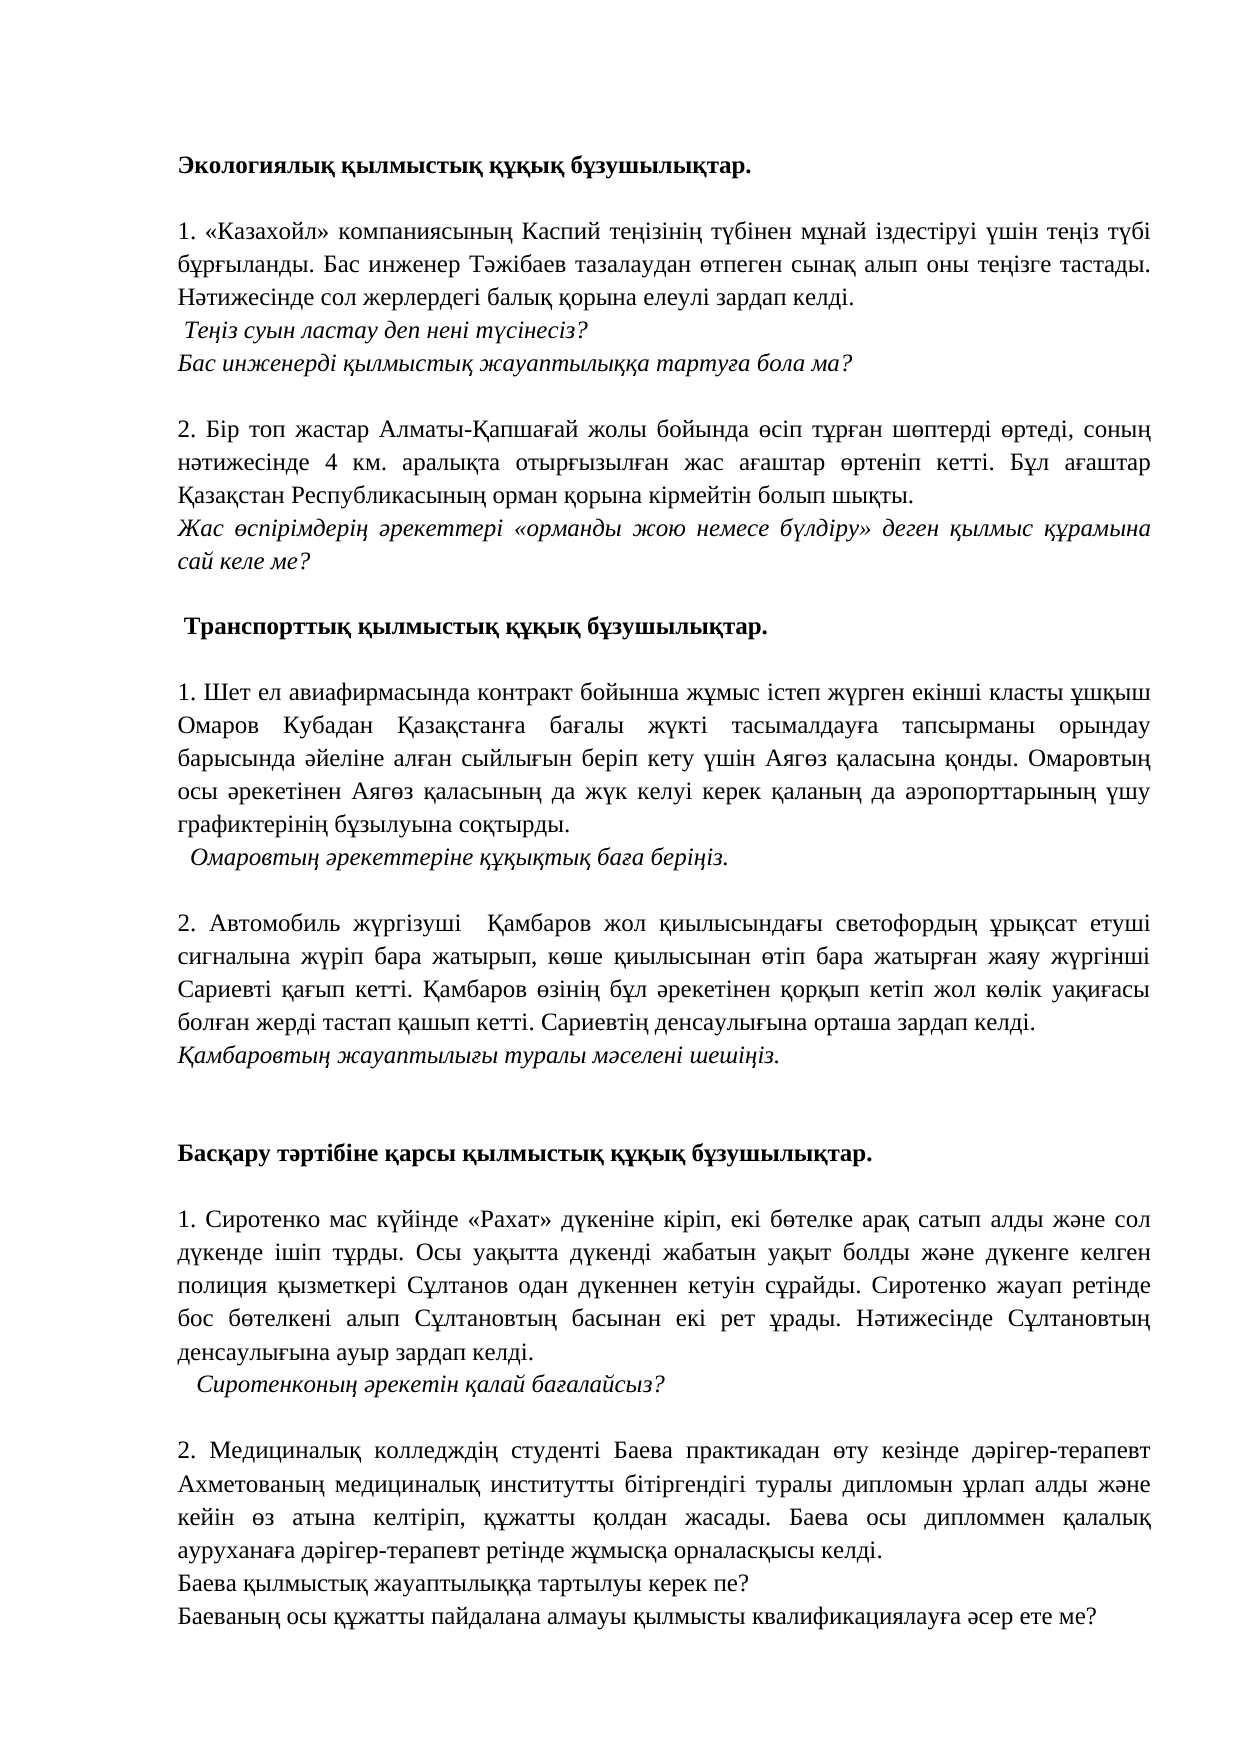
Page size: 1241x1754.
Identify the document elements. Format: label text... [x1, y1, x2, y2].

text Басқару тәртібіне қарсы қылмыстық құқық бұзушылықтар. [177, 1138, 1152, 1167]
text Баеваның осы құжатты пайдалана алмауы қылмысты квалификациялауға әсер ете ме? [177, 1601, 1152, 1629]
text Экологиялық қылмыстық құқық бұзушылықтар. [177, 150, 1152, 179]
text 1. Сиротенко мас күйінде «Рахат» дүкеніне кіріп, екі бөтелке арақ сатып алды және сол дүкенде ішіп тұрды. Осы уақытта дүкенді жабатын уақыт болды және дүкенге келген полиция қызметкері Сұлтанов одан дүкеннен кетуін сұрайды. Сиротенко жауап ретінде бос бөтелкені алып Сұлтановтың басынан екі рет ұрады. Нәтижесінде Сұлтановтың денсаулығына ауыр зардап келді. [177, 1204, 1152, 1365]
text Қамбаровтың жауаптылығы туралы мәселені шешіңіз. [177, 1040, 1152, 1069]
text Бас инженерді қылмыстық жауаптылыққа тартуға бола ма? [177, 348, 1152, 377]
text 2. Медициналық колледждің студенті Баева практикадан өту кезінде дәрігер-терапевт Ахметованың медициналық институтты бітіргендігі туралы дипломын ұрлап алды және кейін өз атына келтіріп, құжатты қолдан жасады. Баева осы дипломмен қалалық ауруханаға дәрігер-терапевт ретінде жұмысқа орналасқысы келді. [177, 1436, 1152, 1563]
text Транспорттық қылмыстық құқық бұзушылықтар. [177, 611, 1152, 640]
text Жас өспірімдерің әрекеттері «орманды жою немесе бүлдіру» деген қылмыс құрамына сай келе ме? [177, 513, 1152, 574]
text 2. Автомобиль жүргізуші Қамбаров жол қиылысындағы светофордың ұрықсат етуші сигналына жүріп бара жатырып, көше қиылысынан өтіп бара жатырған жаяу жүргінші Сариевті қағып кетті. Қамбаров өзінің бұл әрекетінен қорқып кетіп жол көлік уақиғасы болған жерді тастап қашып кетті. Сариевтің денсаулығына орташа зардап келді. [177, 908, 1152, 1036]
text Сиротенконың әрекетін қалай бағалайсыз? [177, 1369, 1152, 1398]
text 1. Шет ел авиафирмасында контракт бойынша жұмыс істеп жүрген екінші класты ұшқыш Омаров Кубадан Қазақстанға бағалы жүкті тасымалдауға тапсырманы орындау барысында әйеліне алған сыйлығын беріп кету үшін Аягөз қаласына қонды. Омаровтың осы әрекетінен Аягөз қаласының да жүк келуі керек қаланың да аэропорттарының үшу графиктерінің бұзылуына соқтырды. [177, 677, 1152, 838]
text Омаровтың әрекеттеріне құқықтық баға беріңіз. [177, 842, 1152, 871]
text Баева қылмыстық жауаптылыққа тартылуы керек пе? [177, 1568, 1152, 1596]
text 2. Бір топ жастар Алматы-Қапшағай жолы бойында өсіп тұрған шөптерді өртеді, соның нәтижесінде 4 км. аралықта отырғызылған жас ағаштар өртеніп кетті. Бұл ағаштар Қазақстан Республикасының орман қорына кірмейтін болып шықты. [177, 414, 1152, 508]
text Теңіз суын ластау деп нені түсінесіз? [177, 315, 1152, 344]
text 1. «Казахойл» компаниясының Каспий теңізінің түбінен мұнай іздестіруі үшін теңіз түбі бұрғыланды. Бас инженер Тәжібаев тазалаудан өтпеген сынақ алып оны теңізге тастады. Нәтижесінде сол жерлердегі балық қорына елеулі зардап келді. [177, 216, 1152, 311]
